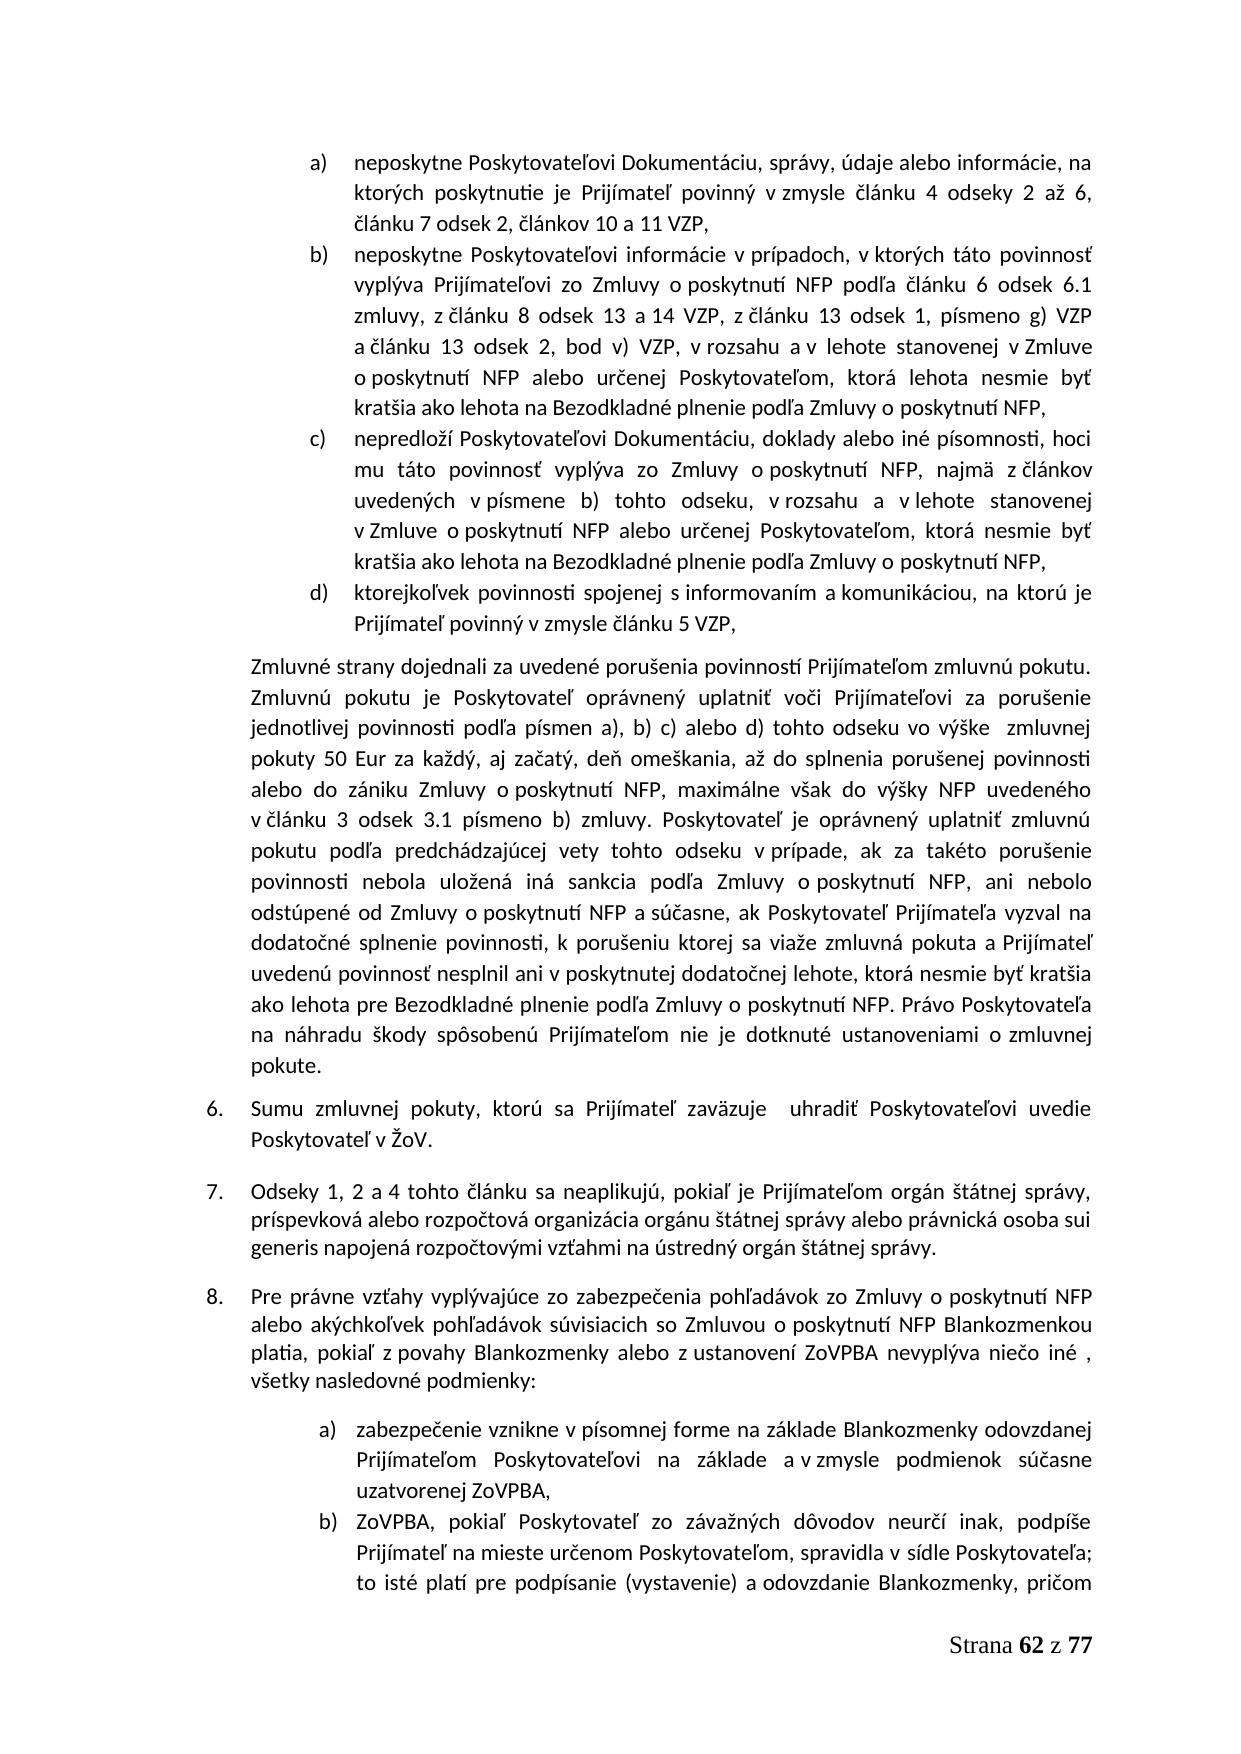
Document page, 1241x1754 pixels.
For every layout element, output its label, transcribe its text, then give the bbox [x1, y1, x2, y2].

text Zmluvné strany dojednali za uvedené porušenia povinností Prijímateľom zmluvnú pokutu. Zmluvnú pokutu je Poskytovateľ oprávnený uplatniť voči Prijímateľovi za porušenie jednotlivej povinnosti podľa písmen a), b) c) alebo d) tohto odseku vo výške zmluvnej pokuty 50 Eur za každý, aj začatý, deň omeškania, až do splnenia porušenej povinnosti alebo do zániku Zmluvy o poskytnutí NFP, maximálne však do výšky NFP uvedeného v článku 3 odsek 3.1 písmeno b) zmluvy. Poskytovateľ je oprávnený uplatniť zmluvnú pokutu podľa predchádzajúcej vety tohto odseku v prípade, ak za takéto porušenie povinnosti nebola uložená iná sankcia podľa Zmluvy o poskytnutí NFP, ani nebolo odstúpené od Zmluvy o poskytnutí NFP a súčasne, ak Poskytovateľ Prijímateľa vyzval na dodatočné splnenie povinnosti, k porušeniu ktorej sa viaže zmluvná pokuta a Prijímateľ uvedenú povinnosť nesplnil ani v poskytnutej dodatočnej lehote, ktorá nesmie byť kratšia ako lehota pre Bezodkladné plnenie podľa Zmluvy o poskytnutí NFP. Právo Poskytovateľa na náhradu škody spôsobenú Prijímateľom nie je dotknuté ustanoveniami o zmluvnej pokute. [251, 652, 1092, 1079]
list nepredloží Poskytovateľovi Dokumentáciu, doklady alebo iné písomnosti, hoci mu táto povinnosť vyplýva zo Zmluvy o poskytnutí NFP, najmä z článkov uvedených v písmene b) tohto odseku, v rozsahu a v lehote stanovenej v Zmluve o poskytnutí NFP alebo určenej Poskytovateľom, ktorá nesmie byť kratšia ako lehota na Bezodkladné plnenie podľa Zmluvy o poskytnutí NFP, [309, 424, 1092, 575]
list Pre právne vzťahy vyplývajúce zo zabezpečenia pohľadávok zo Zmluvy o poskytnutí NFP alebo akýchkoľvek pohľadávok súvisiacich so Zmluvou o poskytnutí NFP Blankozmenkou platia, pokiaľ z povahy Blankozmenky alebo z ustanovení ZoVPBA nevyplýva niečo iné , všetky nasledovné podmienky: [206, 1282, 1092, 1394]
list neposkytne Poskytovateľovi Dokumentáciu, správy, údaje alebo informácie, na ktorých poskytnutie je Prijímateľ povinný v zmysle článku 4 odseky 2 až 6, článku 7 odsek 2, článkov 10 a 11 VZP, [309, 148, 1092, 237]
list ktorejkoľvek povinnosti spojenej s informovaním a komunikáciou, na ktorú je Prijímateľ povinný v zmysle článku 5 VZP, [309, 578, 1092, 637]
list Sumu zmluvnej pokuty, ktorú sa Prijímateľ zaväzuje uhradiť Poskytovateľovi uvedie Poskytovateľ v ŽoV. [206, 1094, 1092, 1153]
list zabezpečenie vznikne v písomnej forme na základe Blankozmenky odovzdanej Prijímateľom Poskytovateľovi na základe a v zmysle podmienok súčasne uzatvorenej ZoVPBA, [319, 1415, 1092, 1504]
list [319, 1507, 1092, 1596]
list Odseky 1, 2 a 4 tohto článku sa neaplikujú, pokiaľ je Prijímateľom orgán štátnej správy, príspevková alebo rozpočtová organizácia orgánu štátnej správy alebo právnická osoba sui generis napojená rozpočtovými vzťahmi na ústredný orgán štátnej správy. [206, 1177, 1092, 1261]
list neposkytne Poskytovateľovi informácie v prípadoch, v ktorých táto povinnosť vyplýva Prijímateľovi zo Zmluvy o poskytnutí NFP podľa článku 6 odsek 6.1 zmluvy, z článku 8 odsek 13 a 14 VZP, z článku 13 odsek 1, písmeno g) VZP a článku 13 odsek 2, bod v) VZP, v rozsahu a v lehote stanovenej v Zmluve o poskytnutí NFP alebo určenej Poskytovateľom, ktorá lehota nesmie byť kratšia ako lehota na Bezodkladné plnenie podľa Zmluvy o poskytnutí NFP, [309, 240, 1092, 422]
